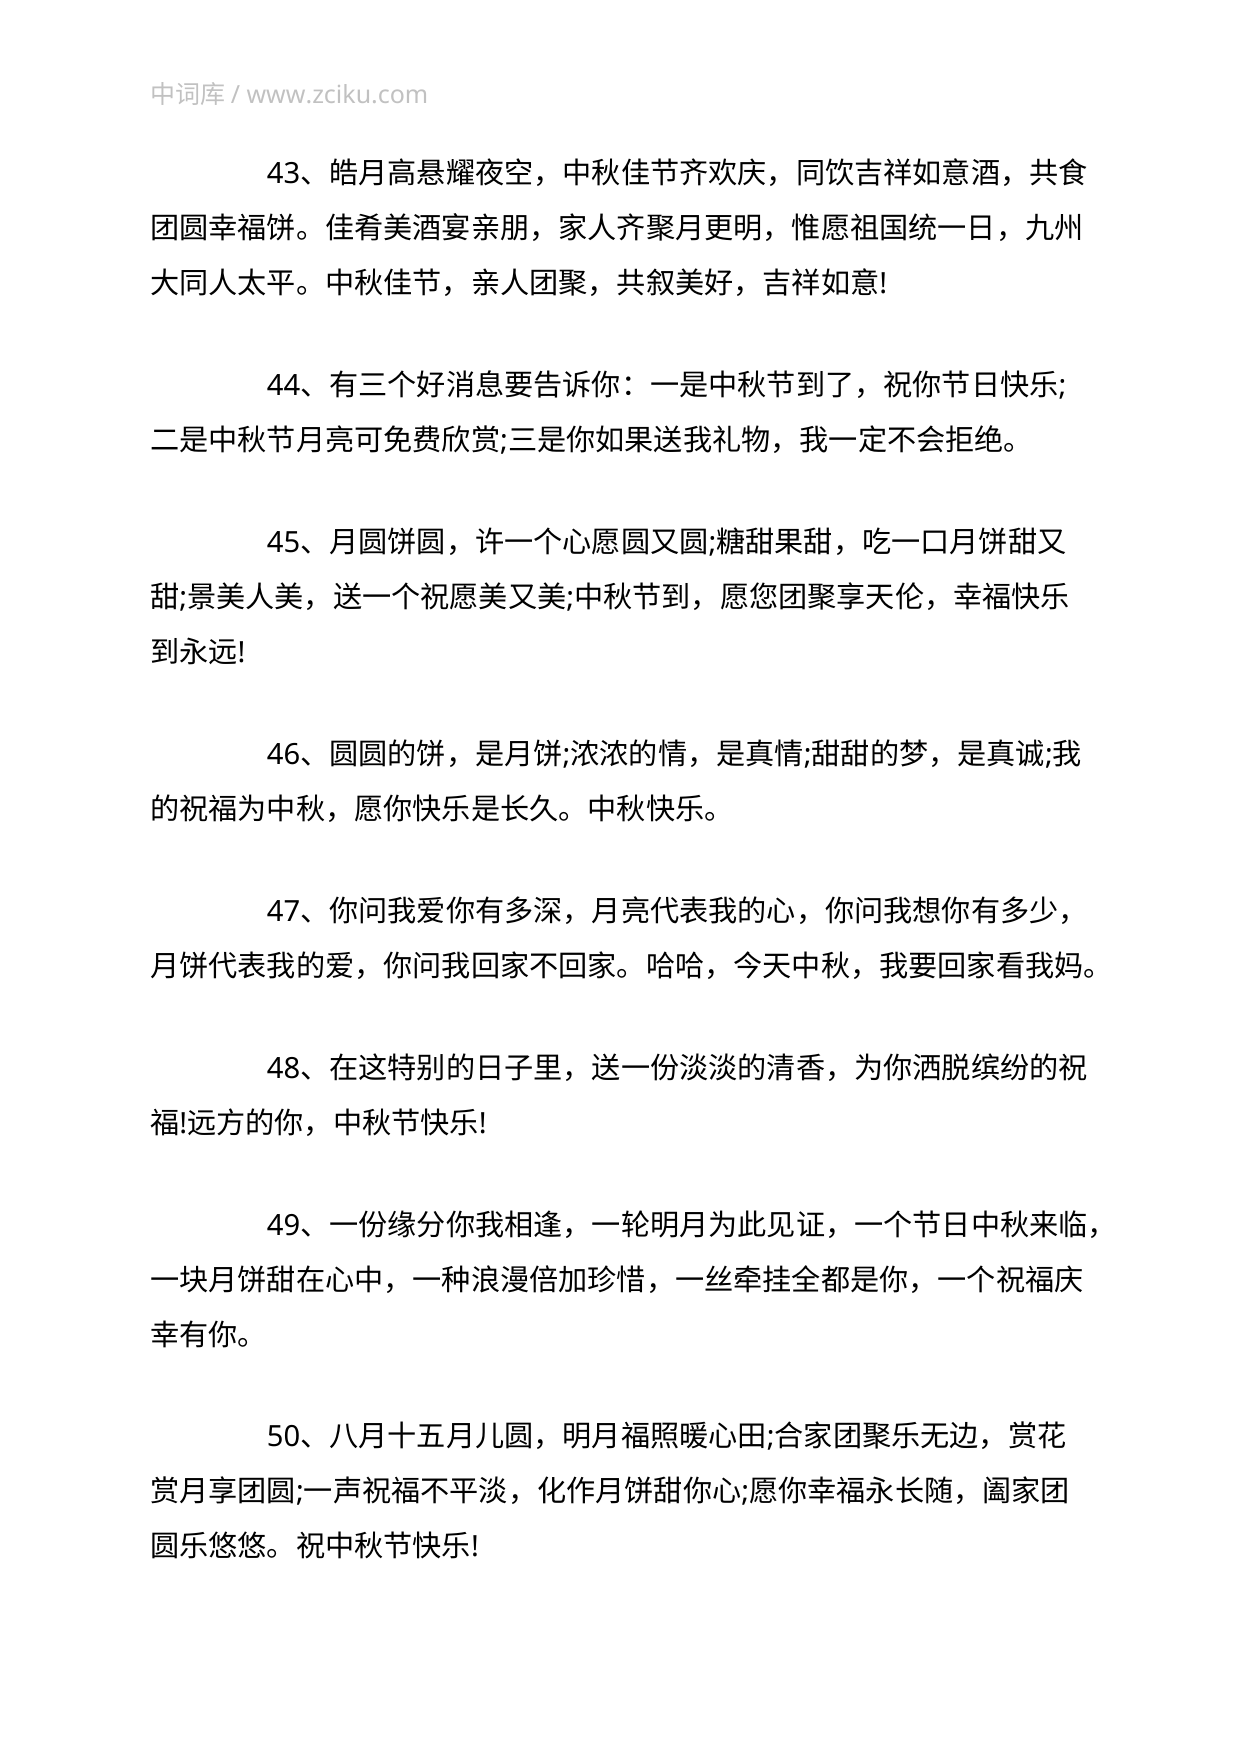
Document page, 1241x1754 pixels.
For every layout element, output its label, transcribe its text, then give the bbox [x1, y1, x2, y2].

text 49、一份缘分你我相逢，一轮明月为此见证，一个节日中秋来临，一块月饼甜在心中，一种浪漫倍加珍惜，一丝牵挂全都是你，一个祝福庆幸有你。 [150, 1201, 1090, 1353]
text 48、在这特别的日子里，送一份淡淡的清香，为你洒脱缤纷的祝福!远方的你，中秋节快乐! [150, 1044, 1090, 1142]
text 44、有三个好消息要告诉你：一是中秋节到了，祝你节日快乐;二是中秋节月亮可免费欣赏;三是你如果送我礼物，我一定不会拒绝。 [150, 362, 1090, 459]
text 47、你问我爱你有多深，月亮代表我的心，你问我想你有多少，月饼代表我的爱，你问我回家不回家。哈哈，今天中秋，我要回家看我妈。 [150, 888, 1090, 985]
text 43、皓月高悬耀夜空，中秋佳节齐欢庆，同饮吉祥如意酒，共食团圆幸福饼。佳肴美酒宴亲朋，家人齐聚月更明，惟愿祖国统一日，九州大同人太平。中秋佳节，亲人团聚，共叙美好，吉祥如意! [150, 150, 1090, 302]
text 46、圆圆的饼，是月饼;浓浓的情，是真情;甜甜的梦，是真诚;我的祝福为中秋，愿你快乐是长久。中秋快乐。 [150, 731, 1090, 828]
text 50、八月十五月儿圆，明月福照暖心田;合家团聚乐无边，赏花赏月享团圆;一声祝福不平淡，化作月饼甜你心;愿你幸福永长随，阖家团圆乐悠悠。祝中秋节快乐! [150, 1413, 1090, 1565]
text 45、月圆饼圆，许一个心愿圆又圆;糖甜果甜，吃一口月饼甜又甜;景美人美，送一个祝愿美又美;中秋节到，愿您团聚享天伦，幸福快乐到永远! [150, 519, 1090, 671]
